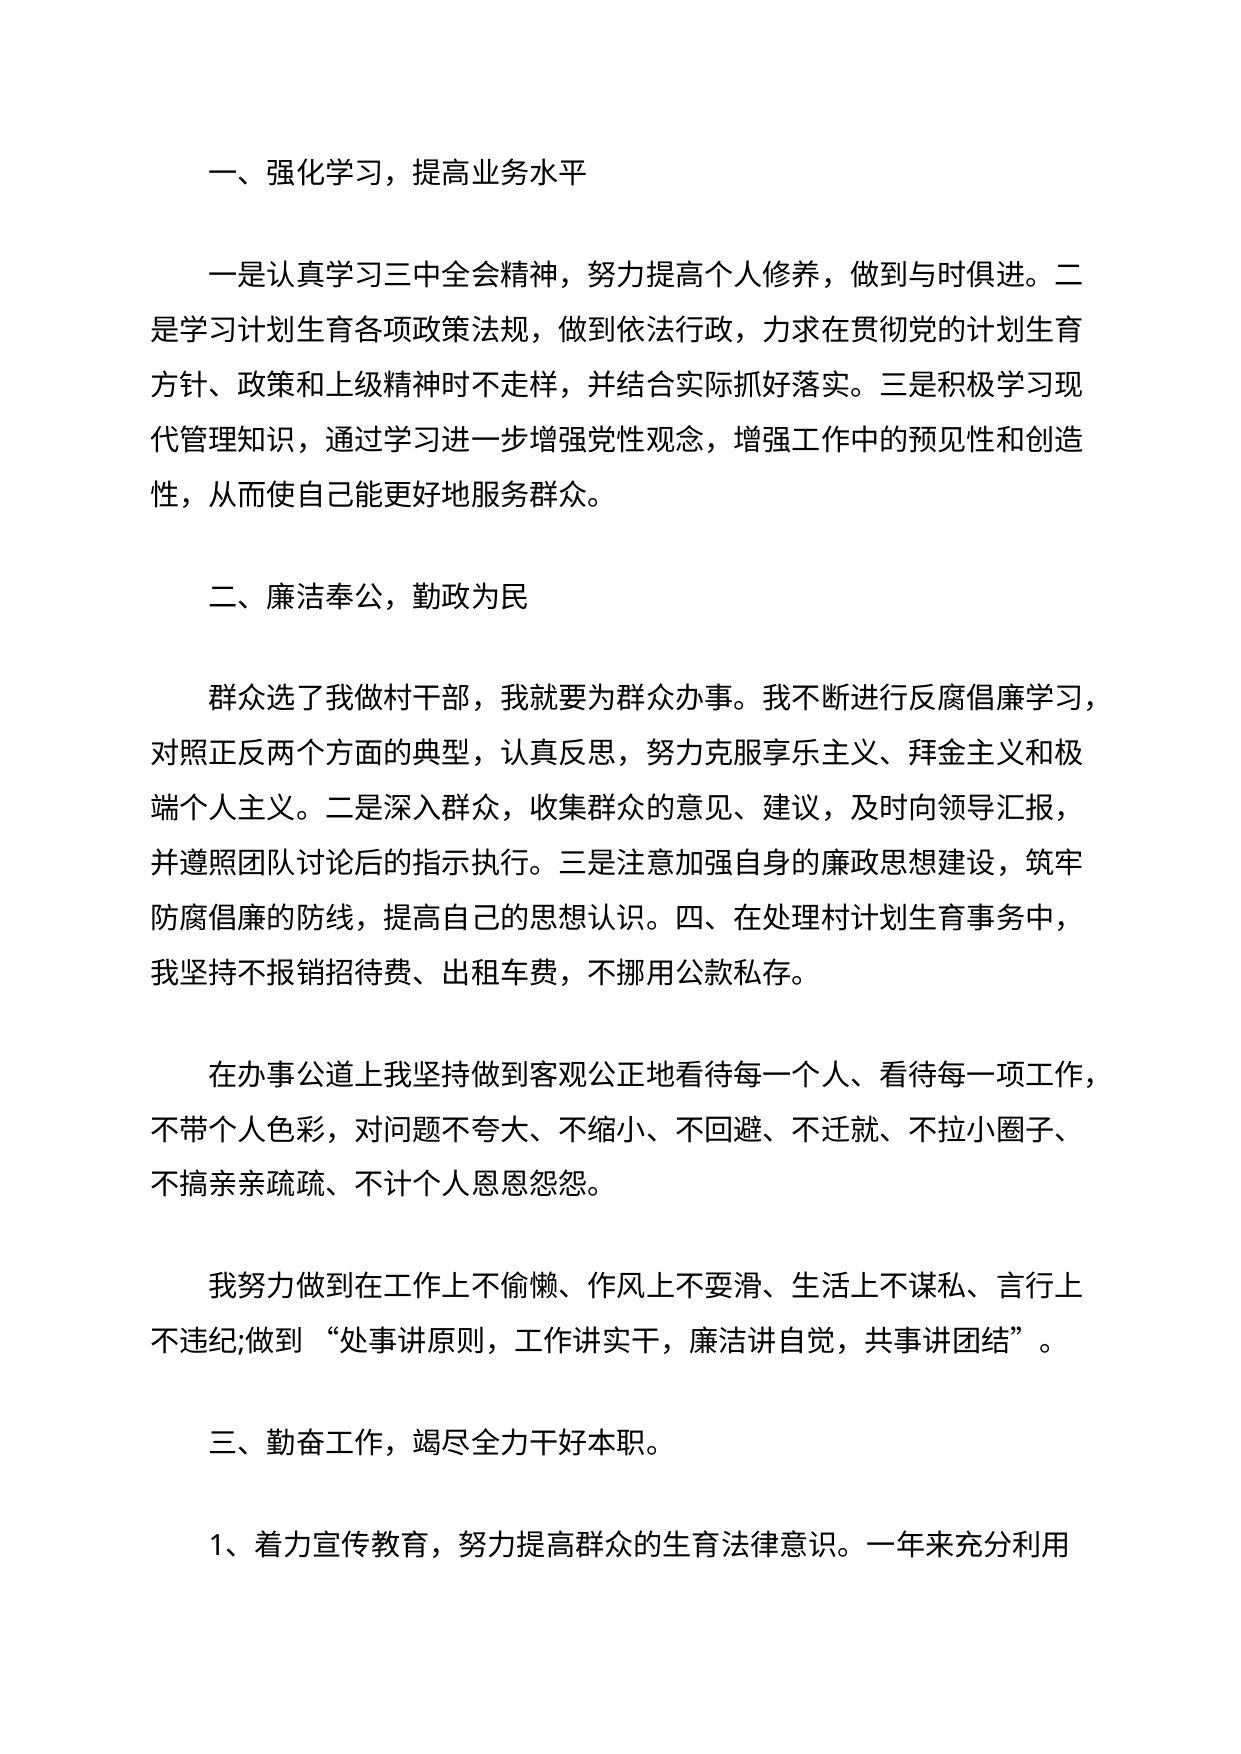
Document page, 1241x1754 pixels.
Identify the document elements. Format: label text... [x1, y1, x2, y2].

text 二、廉洁奉公，勤政为民 [150, 573, 1090, 615]
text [150, 1521, 1090, 1564]
text 群众选了我做村干部，我就要为群众办事。我不断进行反腐倡廉学习，对照正反两个方面的典型，认真反思，努力克服享乐主义、拜金主义和极端个人主义。二是深入群众，收集群众的意见、建议，及时向领导汇报，并遵照团队讨论后的指示执行。三是注意加强自身的廉政思想建设，筑牢防腐倡廉的防线，提高自己的思想认识。四、在处理村计划生育事务中，我坚持不报销招待费、出租车费，不挪用公款私存。 [150, 675, 1090, 992]
text 在办事公道上我坚持做到客观公正地看待每一个人、看待每一项工作，不带个人色彩，对问题不夸大、不缩小、不回避、不迁就、不拉小圈子、不搞亲亲疏疏、不计个人恩恩怨怨。 [150, 1051, 1090, 1203]
text 一、强化学习，提高业务水平 [150, 150, 1090, 192]
text 一是认真学习三中全会精神，努力提高个人修养，做到与时俱进。二是学习计划生育各项政策法规，做到依法行政，力求在贯彻党的计划生育方针、政策和上级精神时不走样，并结合实际抓好落实。三是积极学习现代管理知识，通过学习进一步增强党性观念，增强工作中的预见性和创造性，从而使自己能更好地服务群众。 [150, 252, 1090, 514]
text 我努力做到在工作上不偷懒、作风上不耍滑、生活上不谋私、言行上不违纪;做到 “处事讲原则，工作讲实干，廉洁讲自觉，共事讲团结”。 [150, 1263, 1090, 1360]
text 三、勤奋工作，竭尽全力干好本职。 [150, 1419, 1090, 1462]
